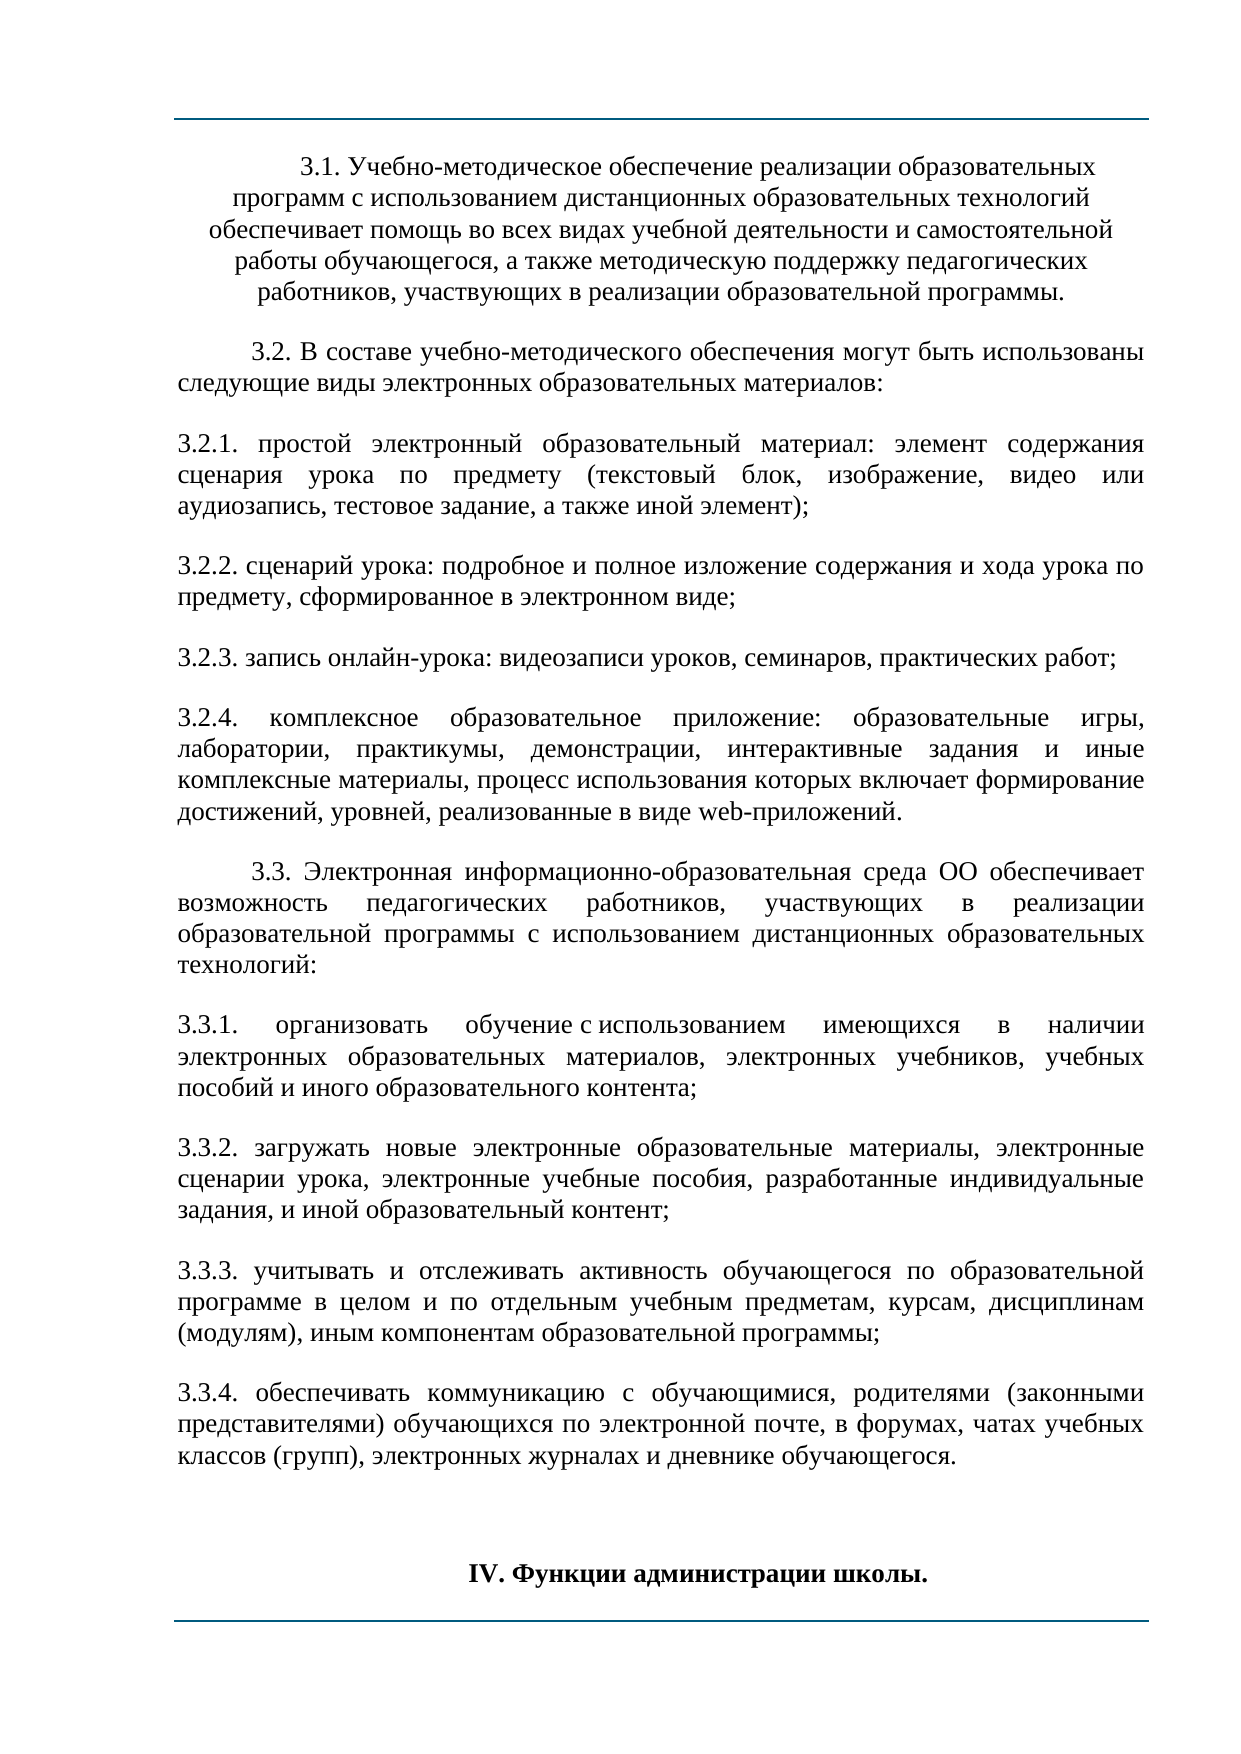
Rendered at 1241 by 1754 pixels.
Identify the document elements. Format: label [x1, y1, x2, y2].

table_header [174, 120, 1148, 1620]
